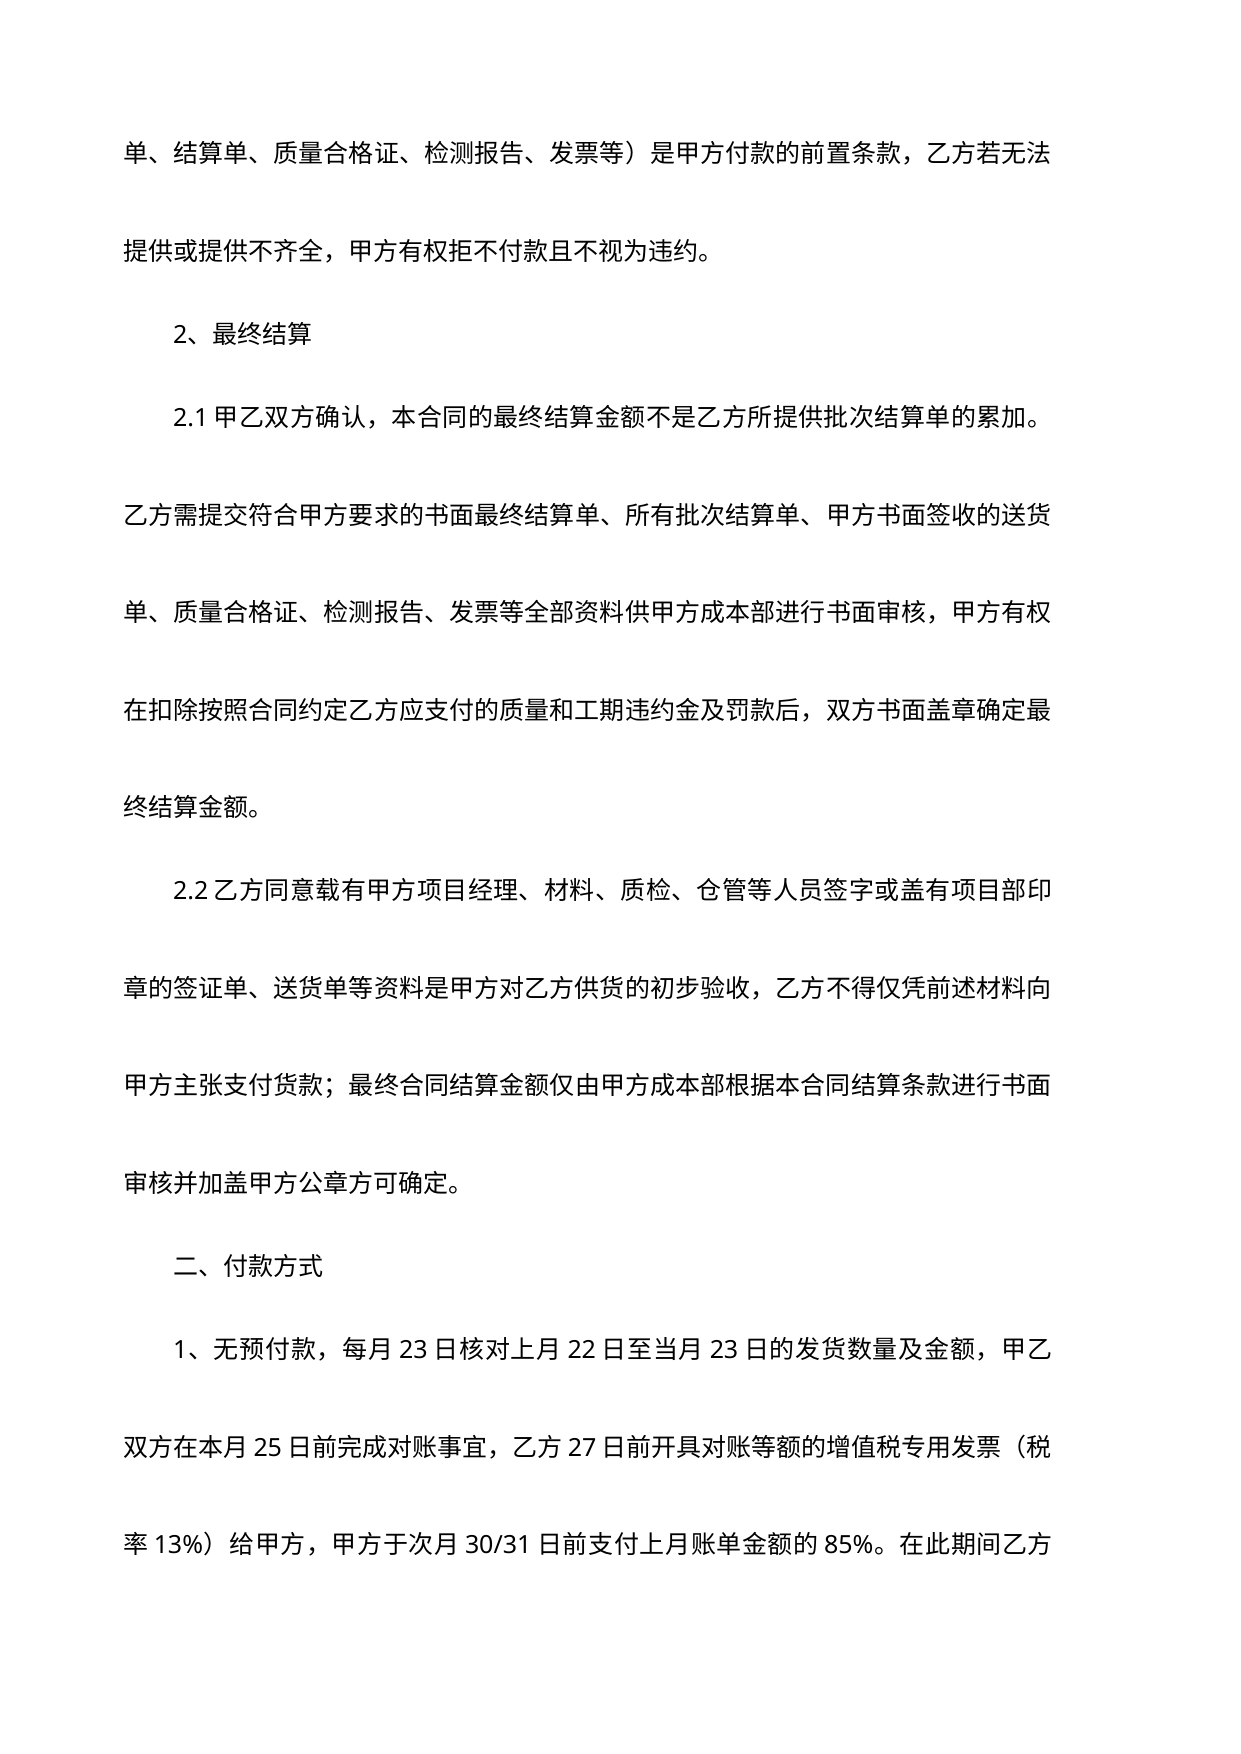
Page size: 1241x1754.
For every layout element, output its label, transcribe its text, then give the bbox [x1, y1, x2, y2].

text 2、最终结算 [123, 300, 1053, 365]
text 2.1甲乙双方确认，本合同的最终结算金额不是乙方所提供批次结算单的累加。乙方需提交符合甲方要求的书面最终结算单、所有批次结算单、甲方书面签收的送货单、质量合格证、检测报告、发票等全部资料供甲方成本部进行书面审核，甲方有权在扣除按照合同约定乙方应支付的质量和工期违约金及罚款后，双方书面盖章确定最终结算金额。 [123, 383, 1053, 838]
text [123, 119, 1053, 282]
text 二、付款方式 [123, 1232, 1053, 1297]
text 2.2乙方同意载有甲方项目经理、材料、质检、仓管等人员签字或盖有项目部印章的签证单、送货单等资料是甲方对乙方供货的初步验收，乙方不得仅凭前述材料向甲方主张支付货款；最终合同结算金额仅由甲方成本部根据本合同结算条款进行书面审核并加盖甲方公章方可确定。 [123, 856, 1053, 1214]
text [123, 1315, 1053, 1575]
